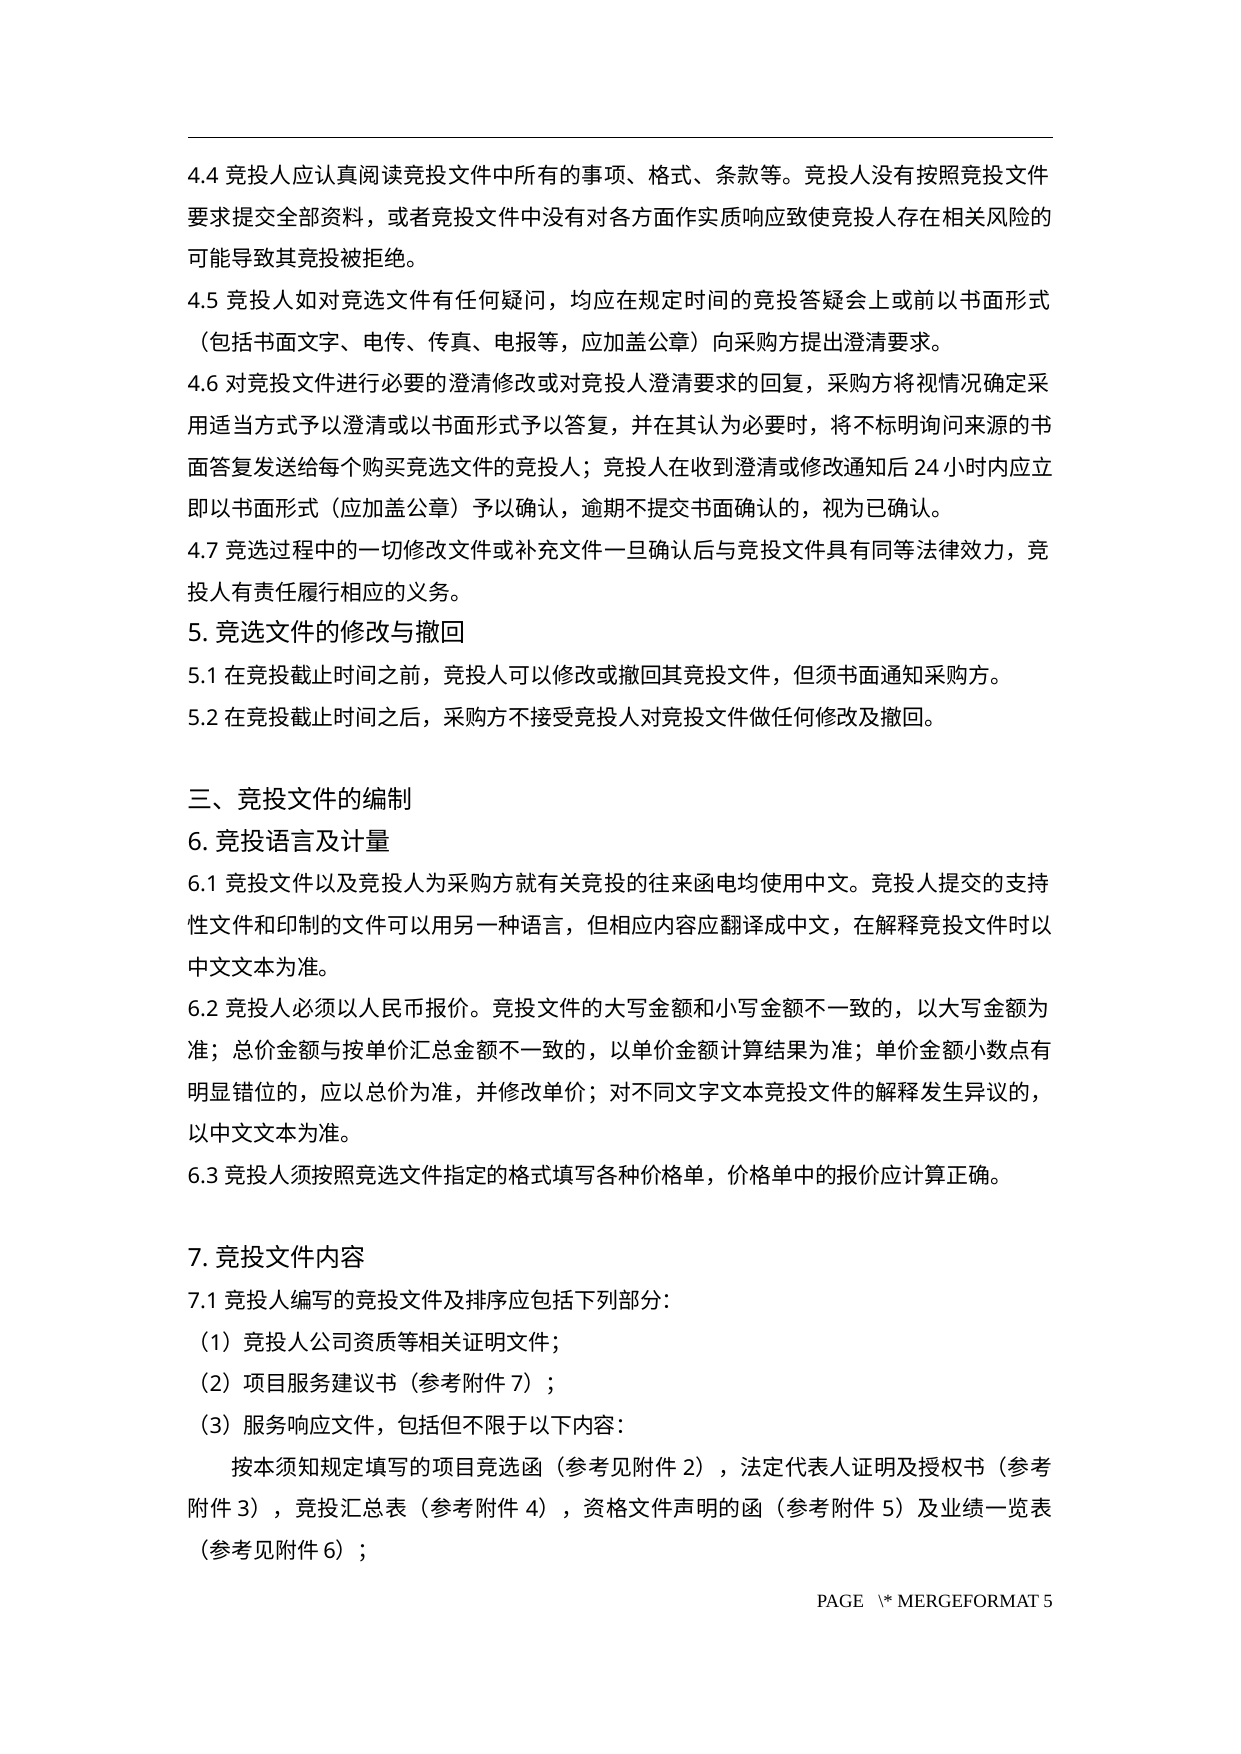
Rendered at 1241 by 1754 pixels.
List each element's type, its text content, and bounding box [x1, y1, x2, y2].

text 4.4 竞投人应认真阅读竞投文件中所有的事项、格式、条款等。竞投人没有按照竞投文件要求提交全部资料，或者竞投文件中没有对各方面作实质响应致使竞投人存在相关风险的，可能导致其竞投被拒绝。 [187, 150, 1053, 275]
text 按本须知规定填写的项目竞选函（参考见附件2），法定代表人证明及授权书（参考附件3），竞投汇总表（参考附件4），资格文件声明的函（参考附件5）及业绩一览表（参考见附件6）； [187, 1442, 1053, 1567]
text 7.1 竞投人编写的竞投文件及排序应包括下列部分： [187, 1275, 1053, 1317]
text 5.2 在竞投截止时间之后，采购方不接受竞投人对竞投文件做任何修改及撤回。 [187, 692, 1053, 733]
text 6.3 竞投人须按照竞选文件指定的格式填写各种价格单，价格单中的报价应计算正确。 [187, 1150, 1053, 1192]
text 4.7 竞选过程中的一切修改文件或补充文件一旦确认后与竞投文件具有同等法律效力，竞投人有责任履行相应的义务。 [187, 525, 1053, 608]
text 7. 竞投文件内容 [187, 1233, 1053, 1275]
text （2）项目服务建议书（参考附件7）； [187, 1358, 1053, 1400]
text 6.1 竞投文件以及竞投人为采购方就有关竞投的往来函电均使用中文。竞投人提交的支持性文件和印制的文件可以用另一种语言，但相应内容应翻译成中文，在解释竞投文件时以中文文本为准。 [187, 858, 1053, 983]
text 6. 竞投语言及计量 [187, 817, 1053, 858]
text （1）竞投人公司资质等相关证明文件； [187, 1317, 1053, 1358]
text 4.6 对竞投文件进行必要的澄清修改或对竞投人澄清要求的回复，采购方将视情况确定采用适当方式予以澄清或以书面形式予以答复，并在其认为必要时，将不标明询问来源的书面答复发送给每个购买竞选文件的竞投人；竞投人在收到澄清或修改通知后24小时内应立即以书面形式（应加盖公章）予以确认，逾期不提交书面确认的，视为已确认。 [187, 358, 1053, 525]
text 5. 竞选文件的修改与撤回 [187, 608, 1053, 650]
text 6.2 竞投人必须以人民币报价。竞投文件的大写金额和小写金额不一致的，以大写金额为准；总价金额与按单价汇总金额不一致的，以单价金额计算结果为准；单价金额小数点有明显错位的，应以总价为准，并修改单价；对不同文字文本竞投文件的解释发生异议的，以中文文本为准。 [187, 983, 1053, 1150]
text 5.1 在竞投截止时间之前，竞投人可以修改或撤回其竞投文件，但须书面通知采购方。 [187, 650, 1053, 692]
text 三、竞投文件的编制 [187, 775, 1053, 817]
text （3）服务响应文件，包括但不限于以下内容： [187, 1400, 1053, 1442]
text 4.5 竞投人如对竞选文件有任何疑问，均应在规定时间的竞投答疑会上或前以书面形式（包括书面文字、电传、传真、电报等，应加盖公章）向采购方提出澄清要求。 [187, 275, 1053, 358]
